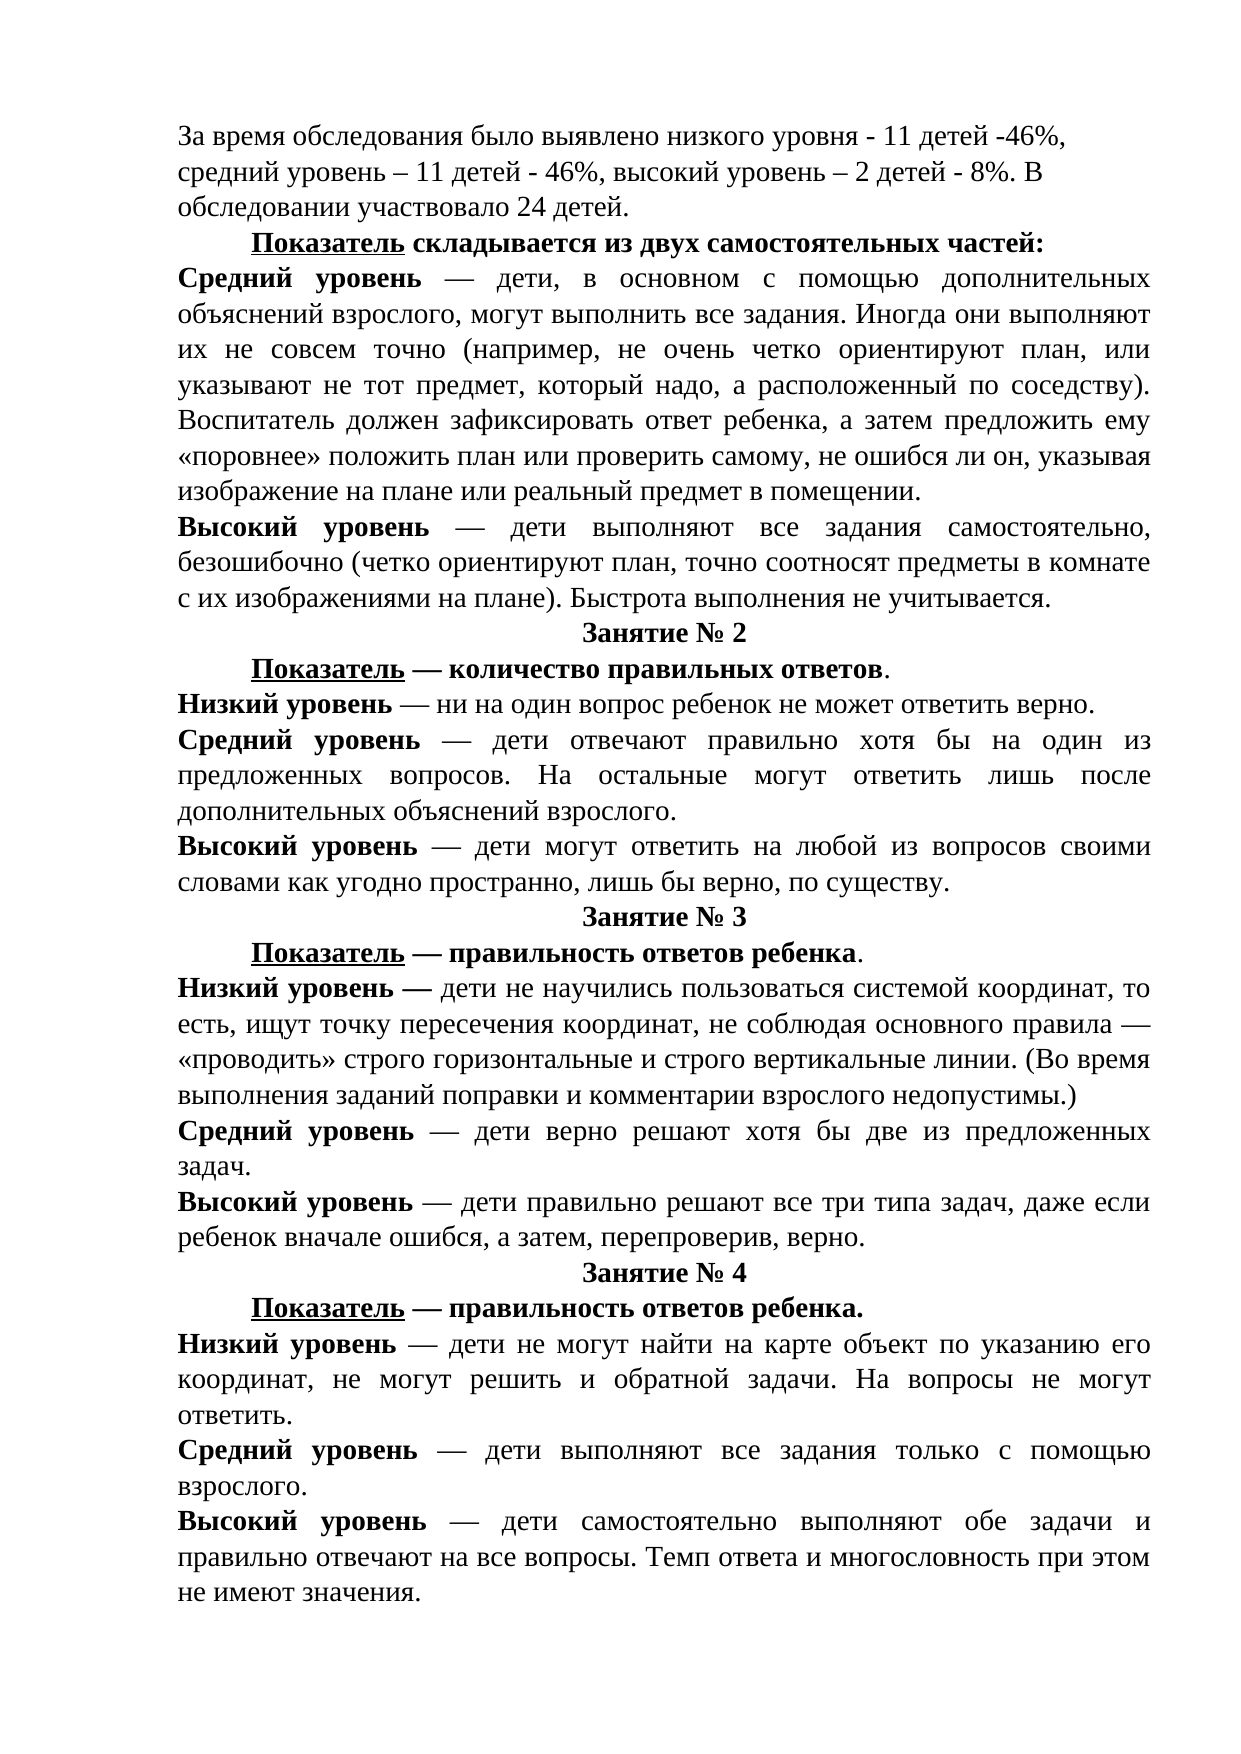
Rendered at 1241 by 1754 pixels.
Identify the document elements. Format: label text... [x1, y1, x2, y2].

text Показатель — количество правильных ответов. [177, 651, 1152, 684]
text Занятие № 2 [177, 615, 1152, 649]
text Низкий уровень — ни на один вопрос ребенок не может ответить верно. [177, 686, 1152, 720]
text Занятие № 3 [177, 899, 1152, 933]
text Средний уровень — дети верно решают хотя бы две из предложенных задач. [177, 1113, 1152, 1182]
text Средний уровень — дети выполняют все задания только с помощью взрослого. [177, 1432, 1152, 1501]
text Высокий уровень — дети самостоятельно выполняют обе задачи и правильно отвечают на все вопросы. Темп ответа и многословность при этом не имеют значения. [177, 1503, 1152, 1608]
text Низкий уровень — дети не научились пользоваться системой координат, то есть, ищут точку пересечения координат, не соблюдая основного правила — «проводить» строго горизонтальные и строго вертикальные линии. (Во время выполнения заданий поправки и комментарии взрослого недопустимы.) [177, 971, 1152, 1111]
text Высокий уровень — дети правильно решают все три типа задач, даже если ребенок вначале ошибся, а затем, перепроверив, верно. [177, 1184, 1152, 1253]
text Показатель — правильность ответов ребенка. [177, 935, 1152, 969]
text Средний уровень — дети, в основном с помощью дополнительных объяснений взрослого, могут выполнить все задания. Иногда они выполняют их не совсем точно (например, не очень четко ориентируют план, или указывают не тот предмет, который надо, а расположенный по соседству). Воспитатель должен зафиксировать ответ ребенка, а затем предложить ему «поровнее» положить план или проверить самому, не ошибся ли он, указывая изображение на плане или реальный предмет в помещении. [177, 260, 1152, 507]
text За время обследования было выявлено низкого уровня - 11 детей -46%, средний уровень – 11 детей - 46%, высокий уровень – 2 детей - 8%. В обследовании участвовало 24 детей. [177, 118, 1152, 223]
text Средний уровень — дети отвечают правильно хотя бы на один из предложенных вопросов. На остальные могут ответить лишь после дополнительных объяснений взрослого. [177, 722, 1152, 827]
text Низкий уровень — дети не могут найти на карте объект по указанию его координат, не могут решить и обратной задачи. На вопросы не могут ответить. [177, 1326, 1152, 1430]
text Высокий уровень — дети могут ответить на любой из вопросов своими словами как угодно пространно, лишь бы верно, по существу. [177, 828, 1152, 898]
text Показатель складывается из двух самостоятельных частей: [177, 225, 1152, 258]
text Занятие № 4 [177, 1255, 1152, 1288]
text Высокий уровень — дети выполняют все задания самостоятельно, безошибочно (четко ориентируют план, точно соотносят предметы в комнате с их изображениями на плане). Быстрота выполнения не учитывается. [177, 509, 1152, 613]
text Показатель — правильность ответов ребенка. [177, 1290, 1152, 1324]
